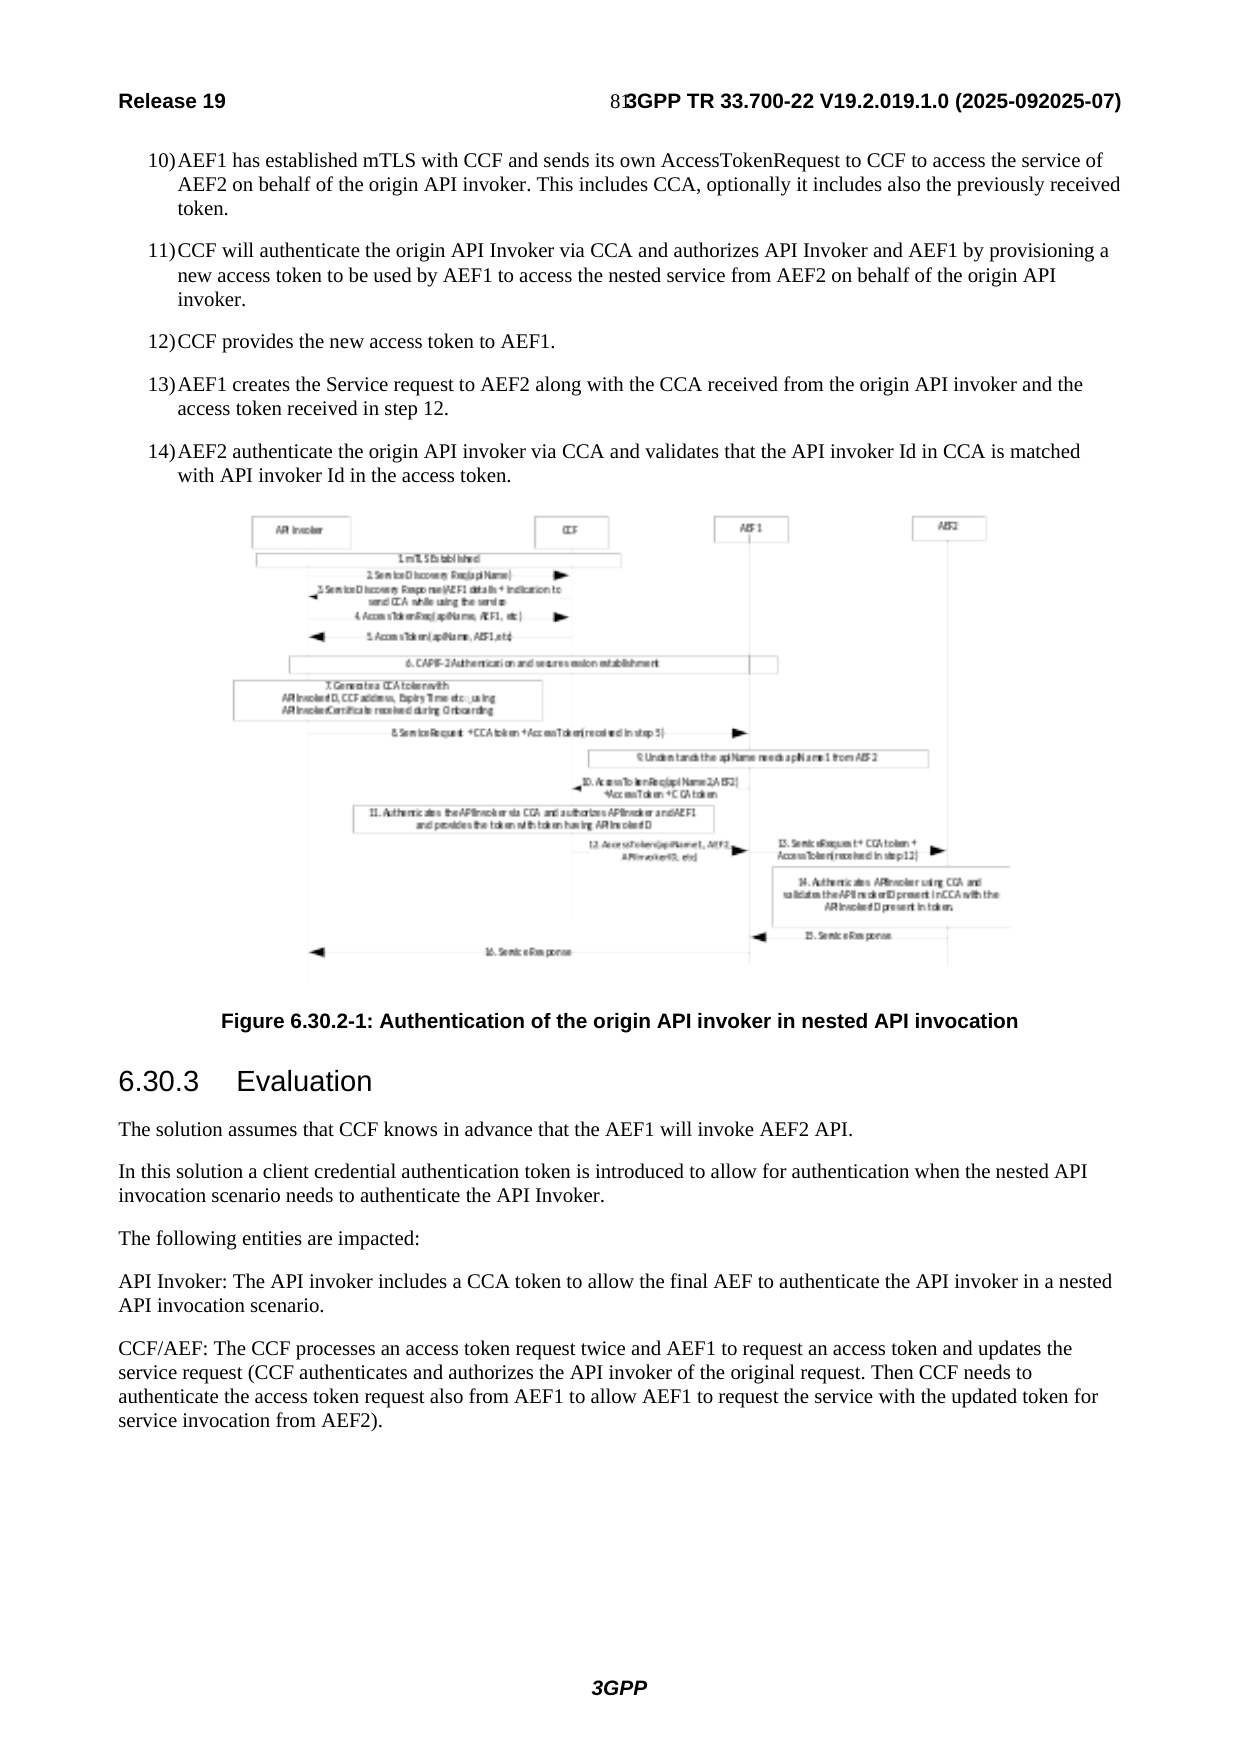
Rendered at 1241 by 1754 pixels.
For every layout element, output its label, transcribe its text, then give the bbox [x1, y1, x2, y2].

text Figure 6.30.2-1: Authentication of the origin API invoker in nested API invocation [118, 1009, 1122, 1033]
subtitle 6.30.3 Evaluation [118, 1064, 1122, 1098]
text The solution assumes that CCF knows in advance that the AEF1 will invoke AEF2 API. [118, 1117, 1122, 1141]
text 10) AEF1 has established mTLS with CCF and sends its own AccessTokenRequest to CCF to access the service of AEF2 on behalf of the origin API invoker. This includes CCA, optionally it includes also the previously received token. [148, 147, 1122, 220]
text CCF/AEF: The CCF processes an access token request twice and AEF1 to request an access token and updates the service request (CCF authenticates and authorizes the API invoker of the original request. Then CCF needs to authenticate the access token request also from AEF1 to allow AEF1 to request the service with the updated token for service invocation from AEF2). [118, 1336, 1122, 1432]
text 12) CCF provides the new access token to AEF1. [148, 329, 1122, 353]
text 14) AEF2 authenticate the origin API invoker via CCA and validates that the API invoker Id in CCA is matched with API invoker Id in the access token. [148, 439, 1122, 487]
text In this solution a client credential authentication token is introduced to allow for authentication when the nested API invocation scenario needs to authenticate the API Invoker. [118, 1159, 1122, 1207]
text 11) CCF will authenticate the origin API Invoker via CCA and authorizes API Invoker and AEF1 by provisioning a new access token to be used by AEF1 to access the nested service from AEF2 on behalf of the origin API invoker. [148, 238, 1122, 311]
text API Invoker: The API invoker includes a CCA token to allow the final AEF to authenticate the API invoker in a nested API invocation scenario. [118, 1269, 1122, 1317]
text The following entities are impacted: [118, 1226, 1122, 1250]
text 13) AEF1 creates the Service request to AEF2 along with the CCA received from the origin API invoker and the access token received in step 12. [148, 372, 1122, 420]
